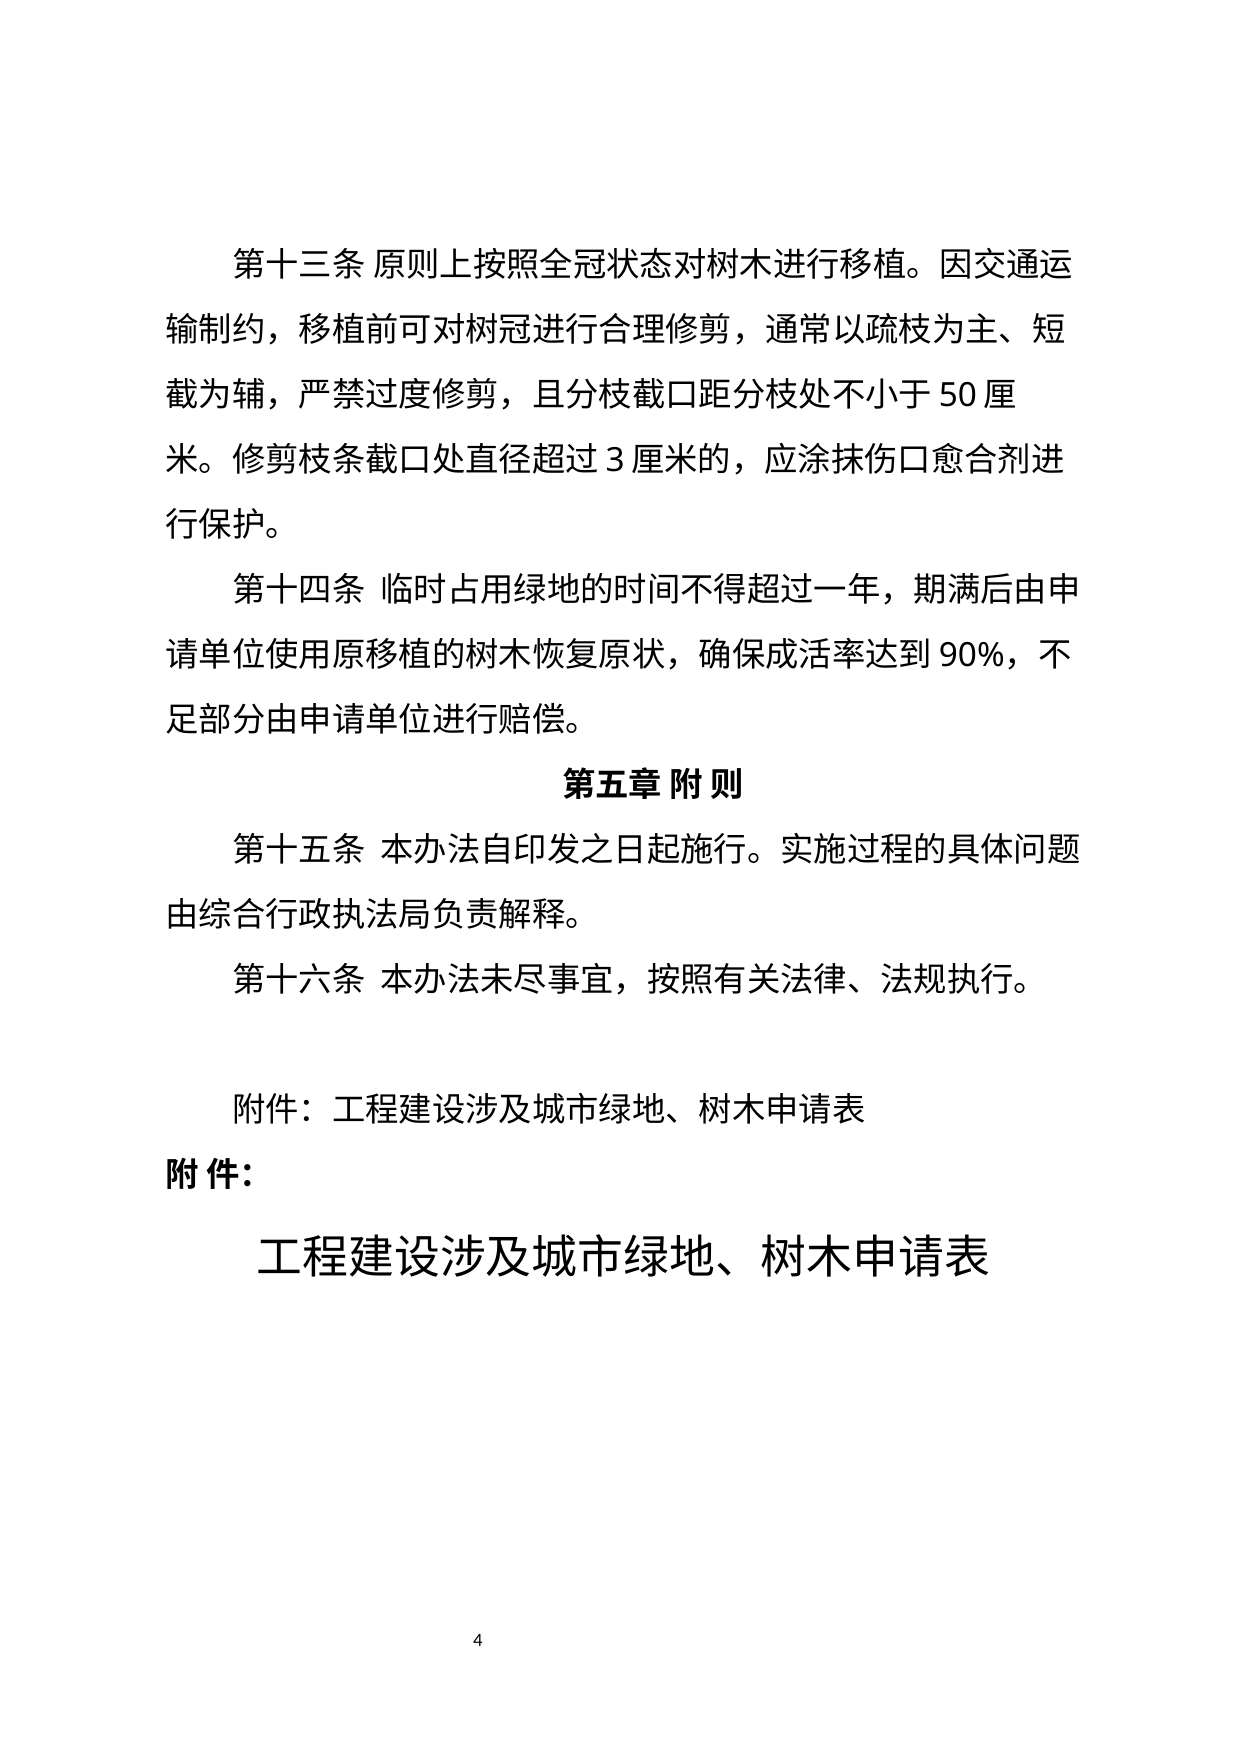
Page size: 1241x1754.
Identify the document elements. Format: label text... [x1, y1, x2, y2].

text 附 件： [165, 1140, 1081, 1205]
text 第十六条 本办法未尽事宜，按照有关法律、法规执行。 [165, 945, 1081, 1010]
text 第十四条 临时占用绿地的时间不得超过一年，期满后由申请单位使用原移植的树木恢复原状，确保成活率达到90%，不足部分由申请单位进行赔偿。 [165, 555, 1081, 750]
text 附件：工程建设涉及城市绿地、树木申请表 [165, 1075, 1081, 1140]
text 工程建设涉及城市绿地、树木申请表 [165, 1205, 1081, 1302]
text 第十三条 原则上按照全冠状态对树木进行移植。因交通运输制约，移植前可对树冠进行合理修剪，通常以疏枝为主、短截为辅，严禁过度修剪，且分枝截口距分枝处不小于50厘米。修剪枝条截口处直径超过3厘米的，应涂抹伤口愈合剂进行保护。 [165, 230, 1081, 555]
text 第十五条 本办法自印发之日起施行。实施过程的具体问题由综合行政执法局负责解释。 [165, 815, 1081, 945]
text 第五章 附 则 [165, 750, 1081, 815]
